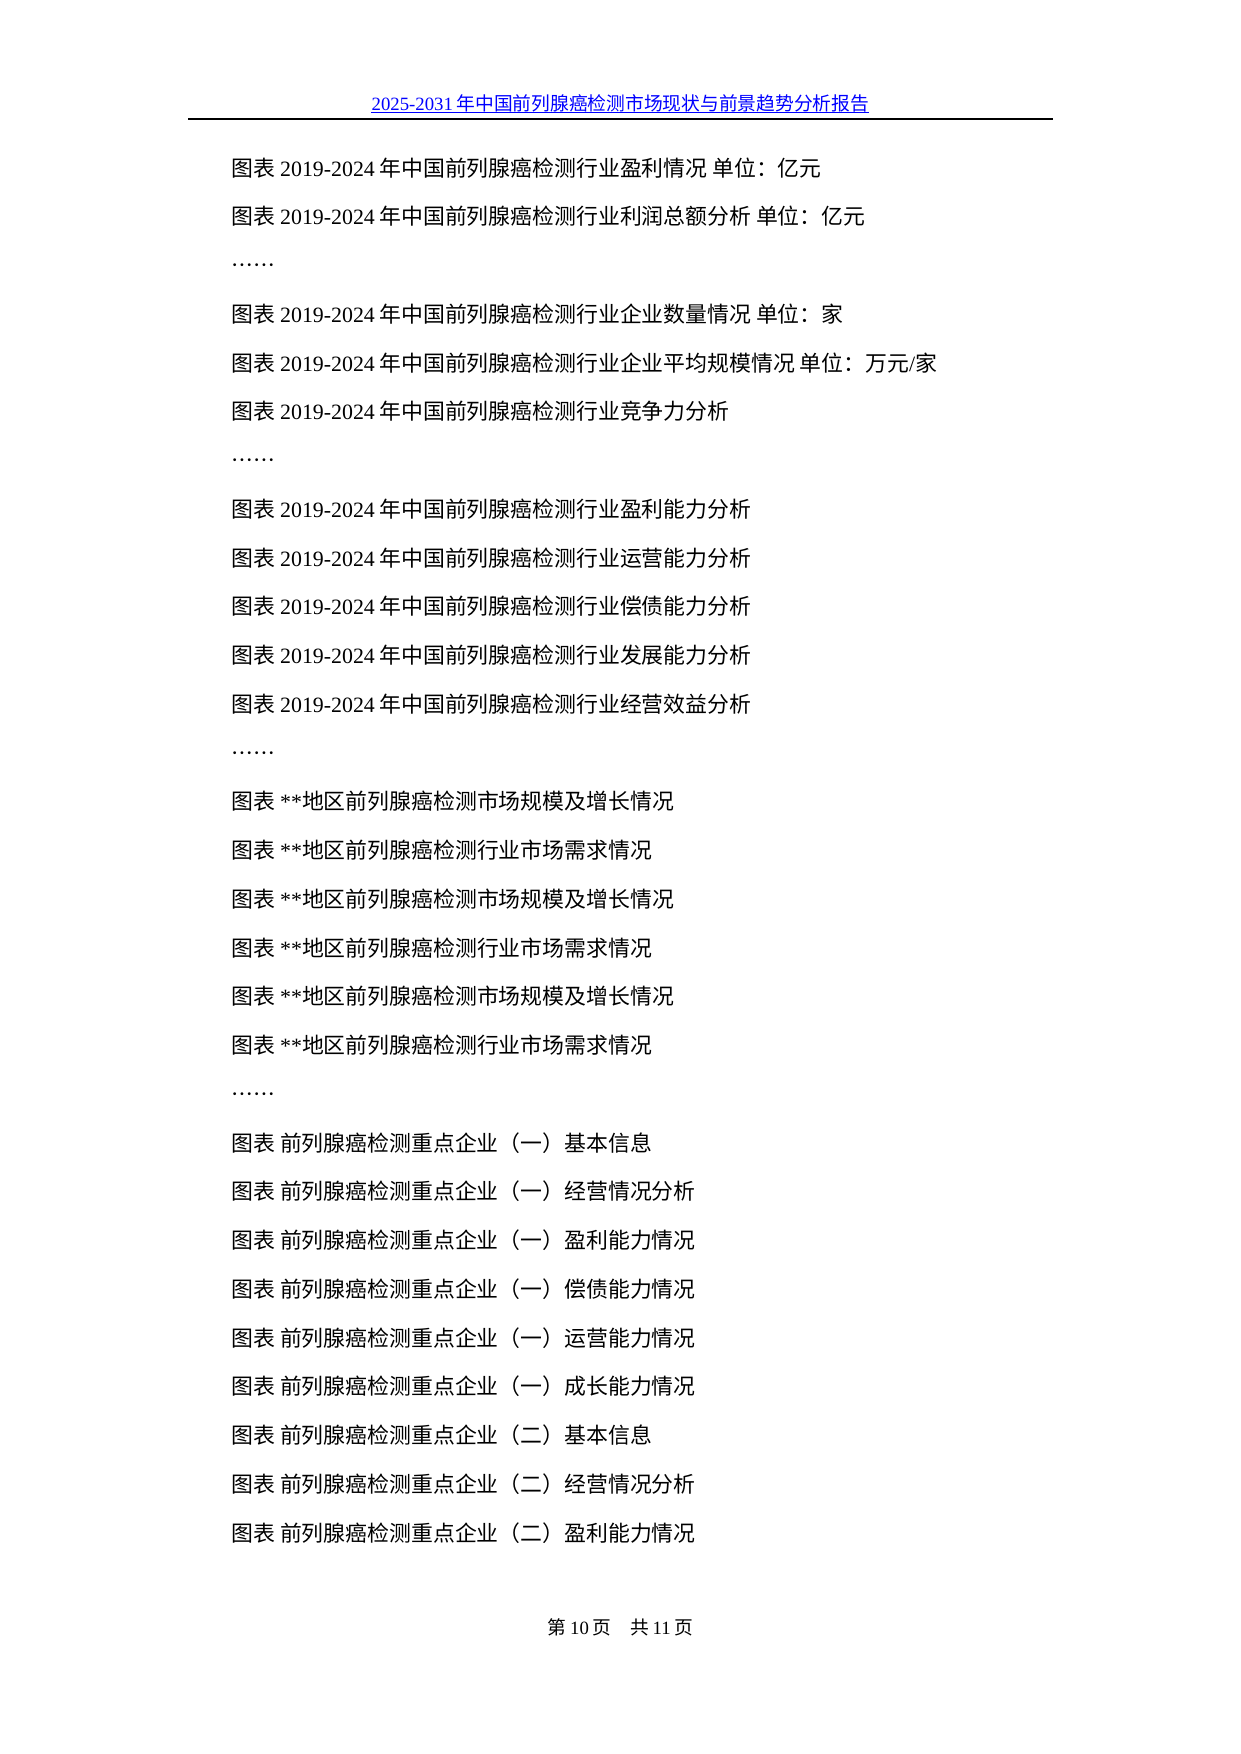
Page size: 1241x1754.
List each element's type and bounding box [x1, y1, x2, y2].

text [187, 150, 1053, 1548]
